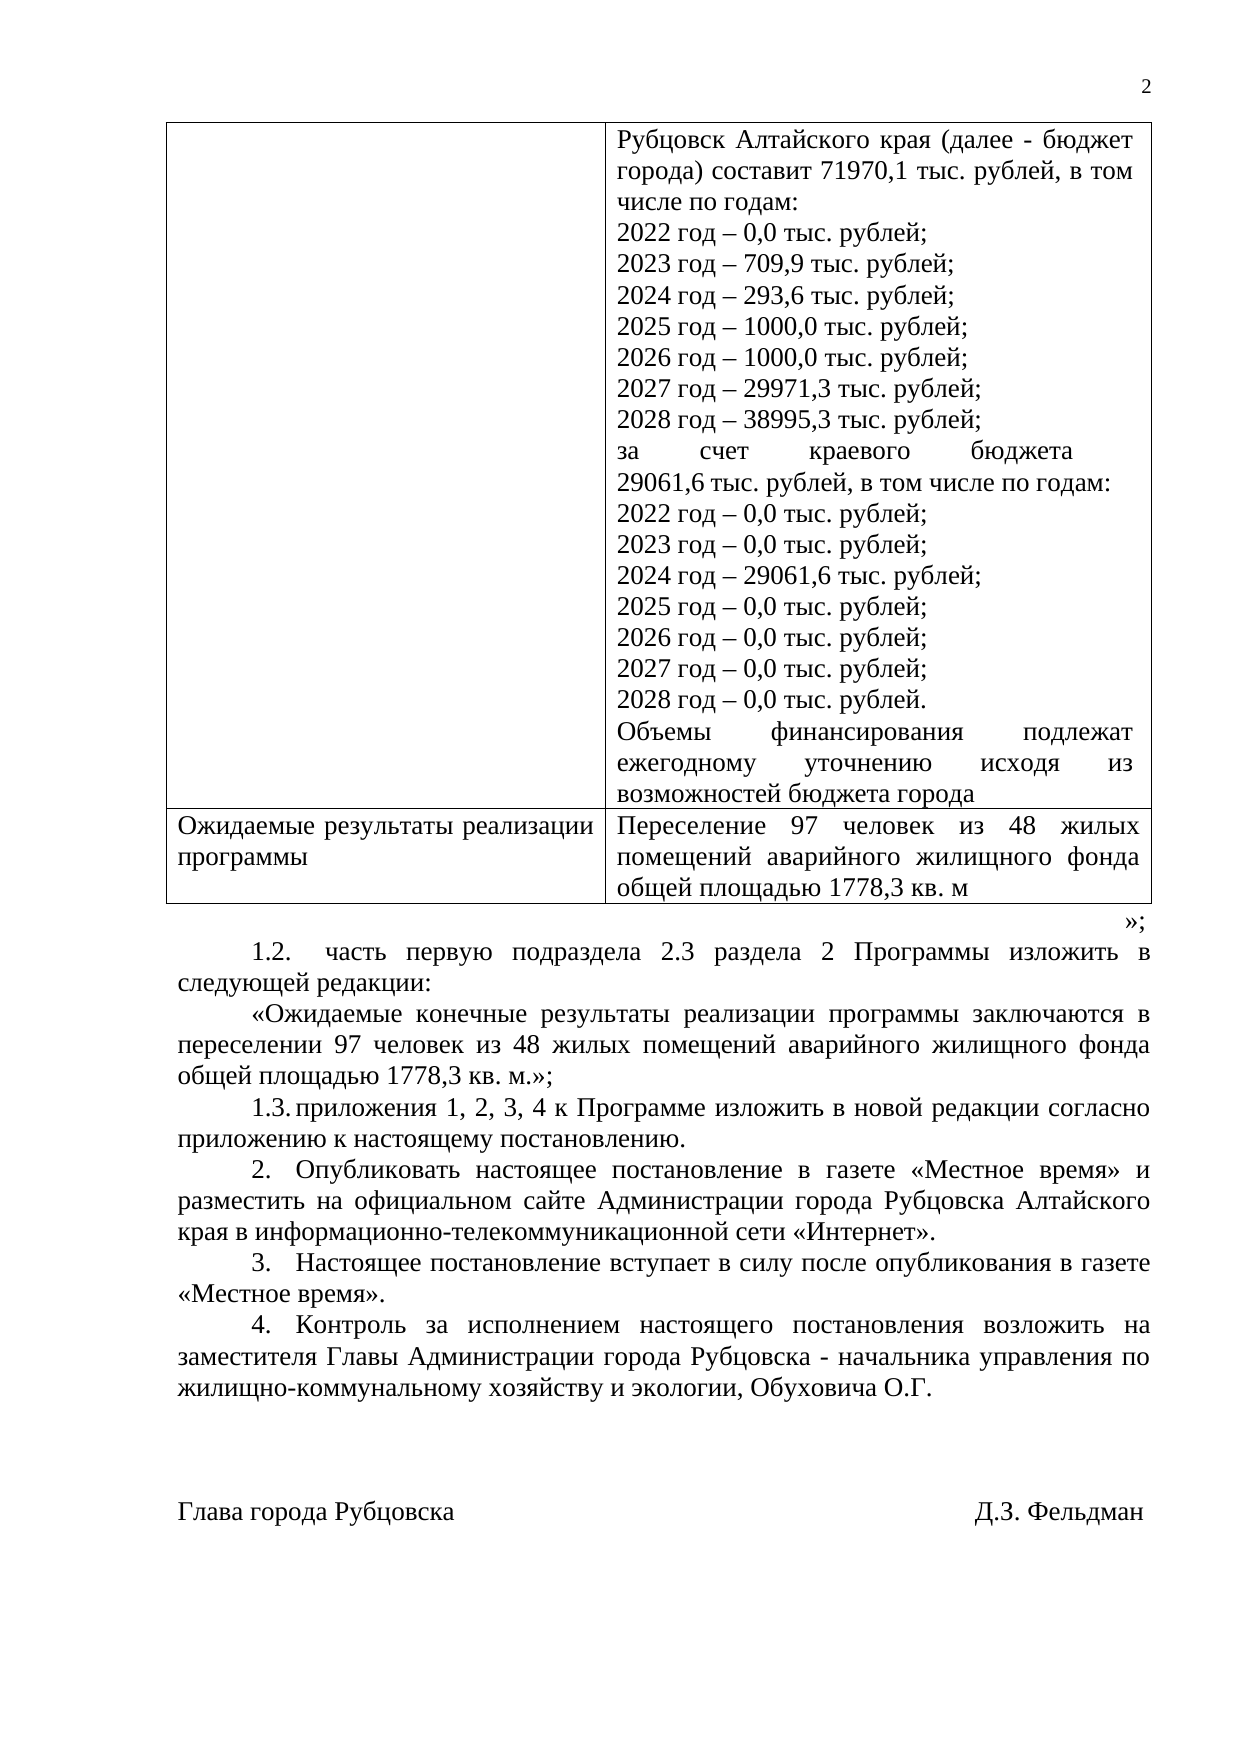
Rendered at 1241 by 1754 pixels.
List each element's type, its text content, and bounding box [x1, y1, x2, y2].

text Глава города Рубцовска Д.З. Фельдман [177, 1496, 1152, 1527]
table_cell Ожидаемые результаты реализации программы [167, 809, 605, 903]
list Опубликовать настоящее постановление в газете «Местное время» и разместить на официальном сайте Администрации города Рубцовска Алтайского края в информационно-телекоммуникационной сети «Интернет». [177, 1153, 1152, 1246]
list Контроль за исполнением настоящего постановления возложить на заместителя Главы Администрации города Рубцовска - начальника управления по жилищно-коммунальному хозяйству и экологии, Обуховича О.Г. [177, 1309, 1152, 1402]
list приложения 1, 2, 3, 4 к Программе изложить в новой редакции согласно приложению к настоящему постановлению. [177, 1091, 1152, 1153]
list часть первую подраздела 2.3 раздела 2 Программы изложить в следующей редакции: [177, 935, 1152, 997]
table_cell Переселение 97 человек из 48 жилых помещений аварийного жилищного фонда общей площадью 1778,3 кв. м [606, 809, 1151, 903]
list «Ожидаемые конечные результаты реализации программы заключаются в переселении 97 человек из 48 жилых помещений аварийного жилищного фонда общей площадью 1778,3 кв. м.»; [177, 997, 1152, 1091]
list Настоящее постановление вступает в силу после опубликования в газете «Местное время». [177, 1246, 1152, 1309]
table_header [606, 123, 1151, 808]
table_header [167, 123, 605, 808]
text »; [260, 904, 1152, 935]
